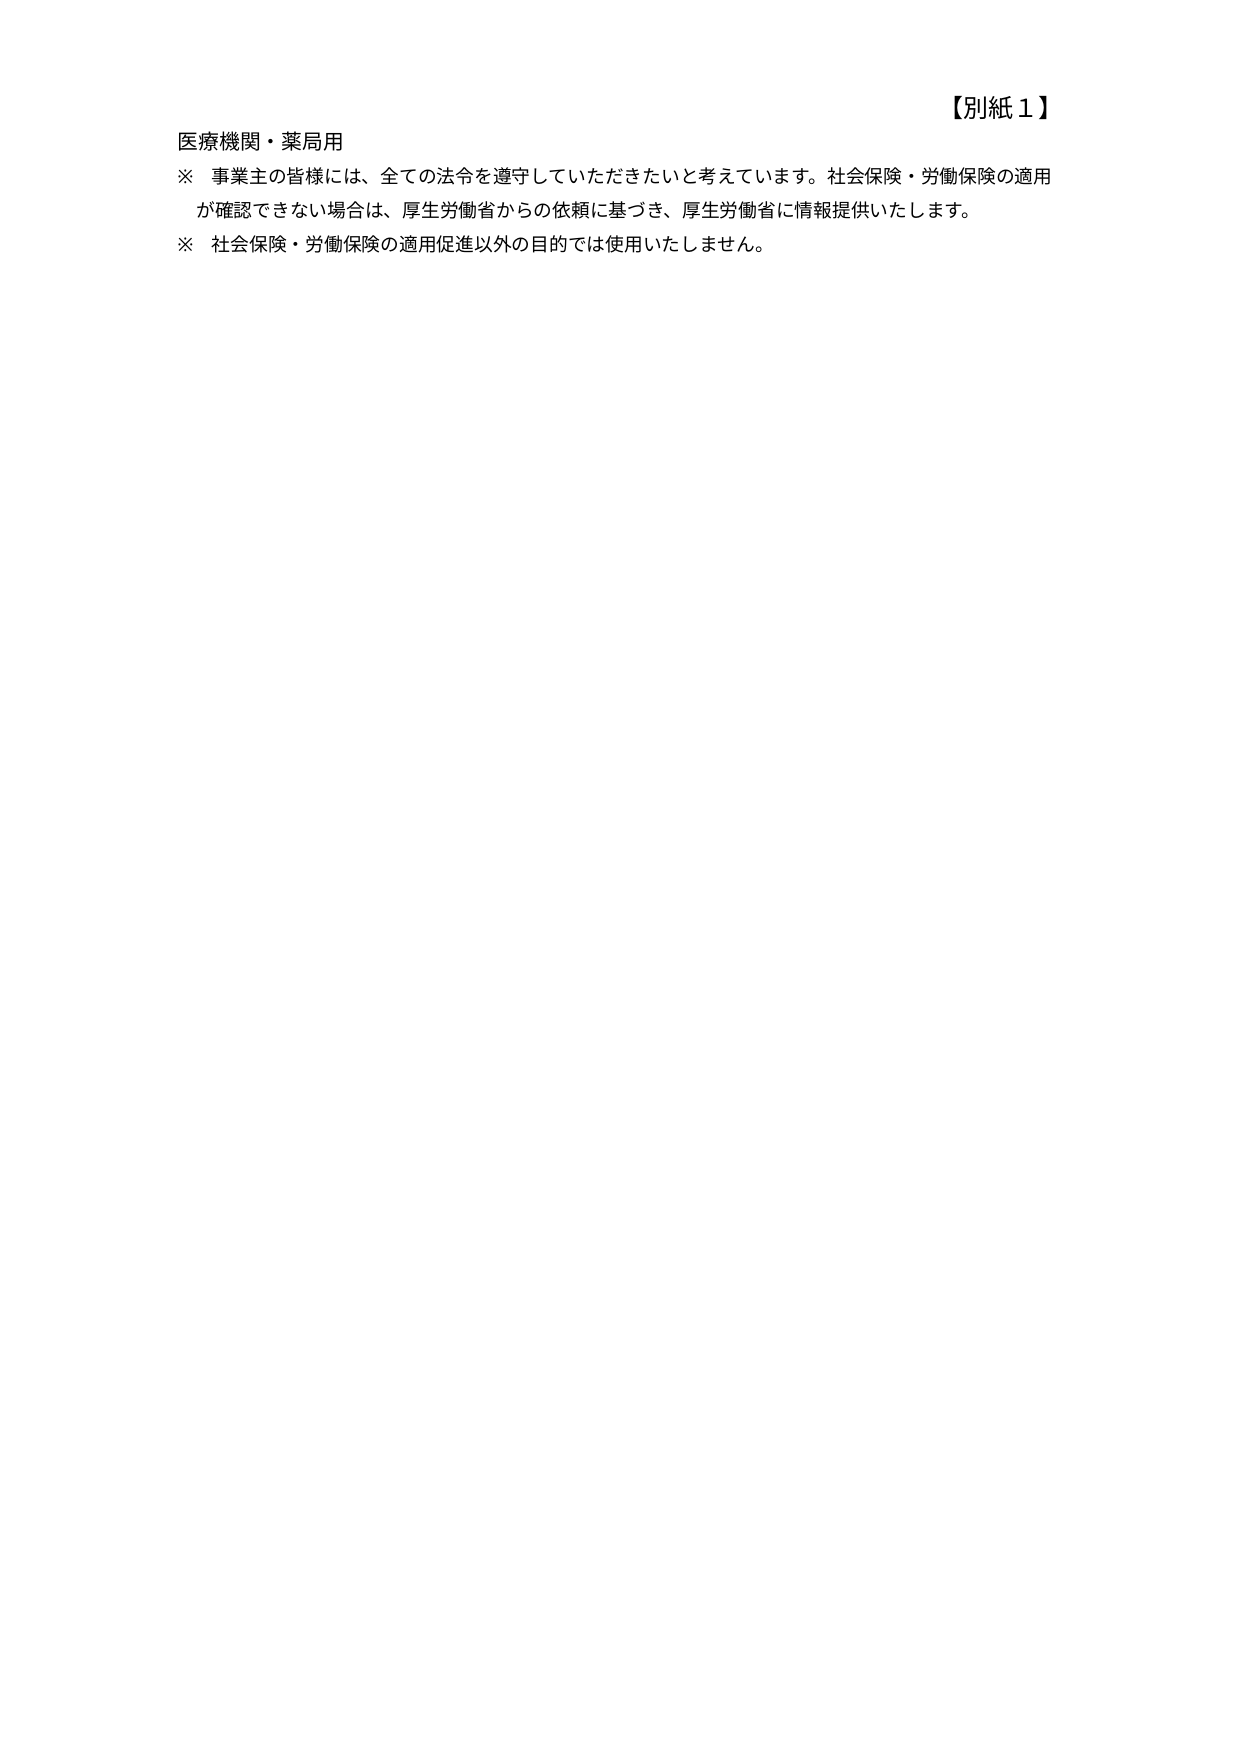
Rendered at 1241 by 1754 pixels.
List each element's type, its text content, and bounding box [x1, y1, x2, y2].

text ※ 社会保険・労働保険の適用促進以外の目的では使用いたしません。 [177, 227, 1063, 261]
text ※ 事業主の皆様には、全ての法令を遵守していただきたいと考えています。社会保険・労働保険の適用が確認できない場合は、厚生労働省からの依頼に基づき、厚生労働省に情報提供いたします。 [177, 159, 1063, 227]
